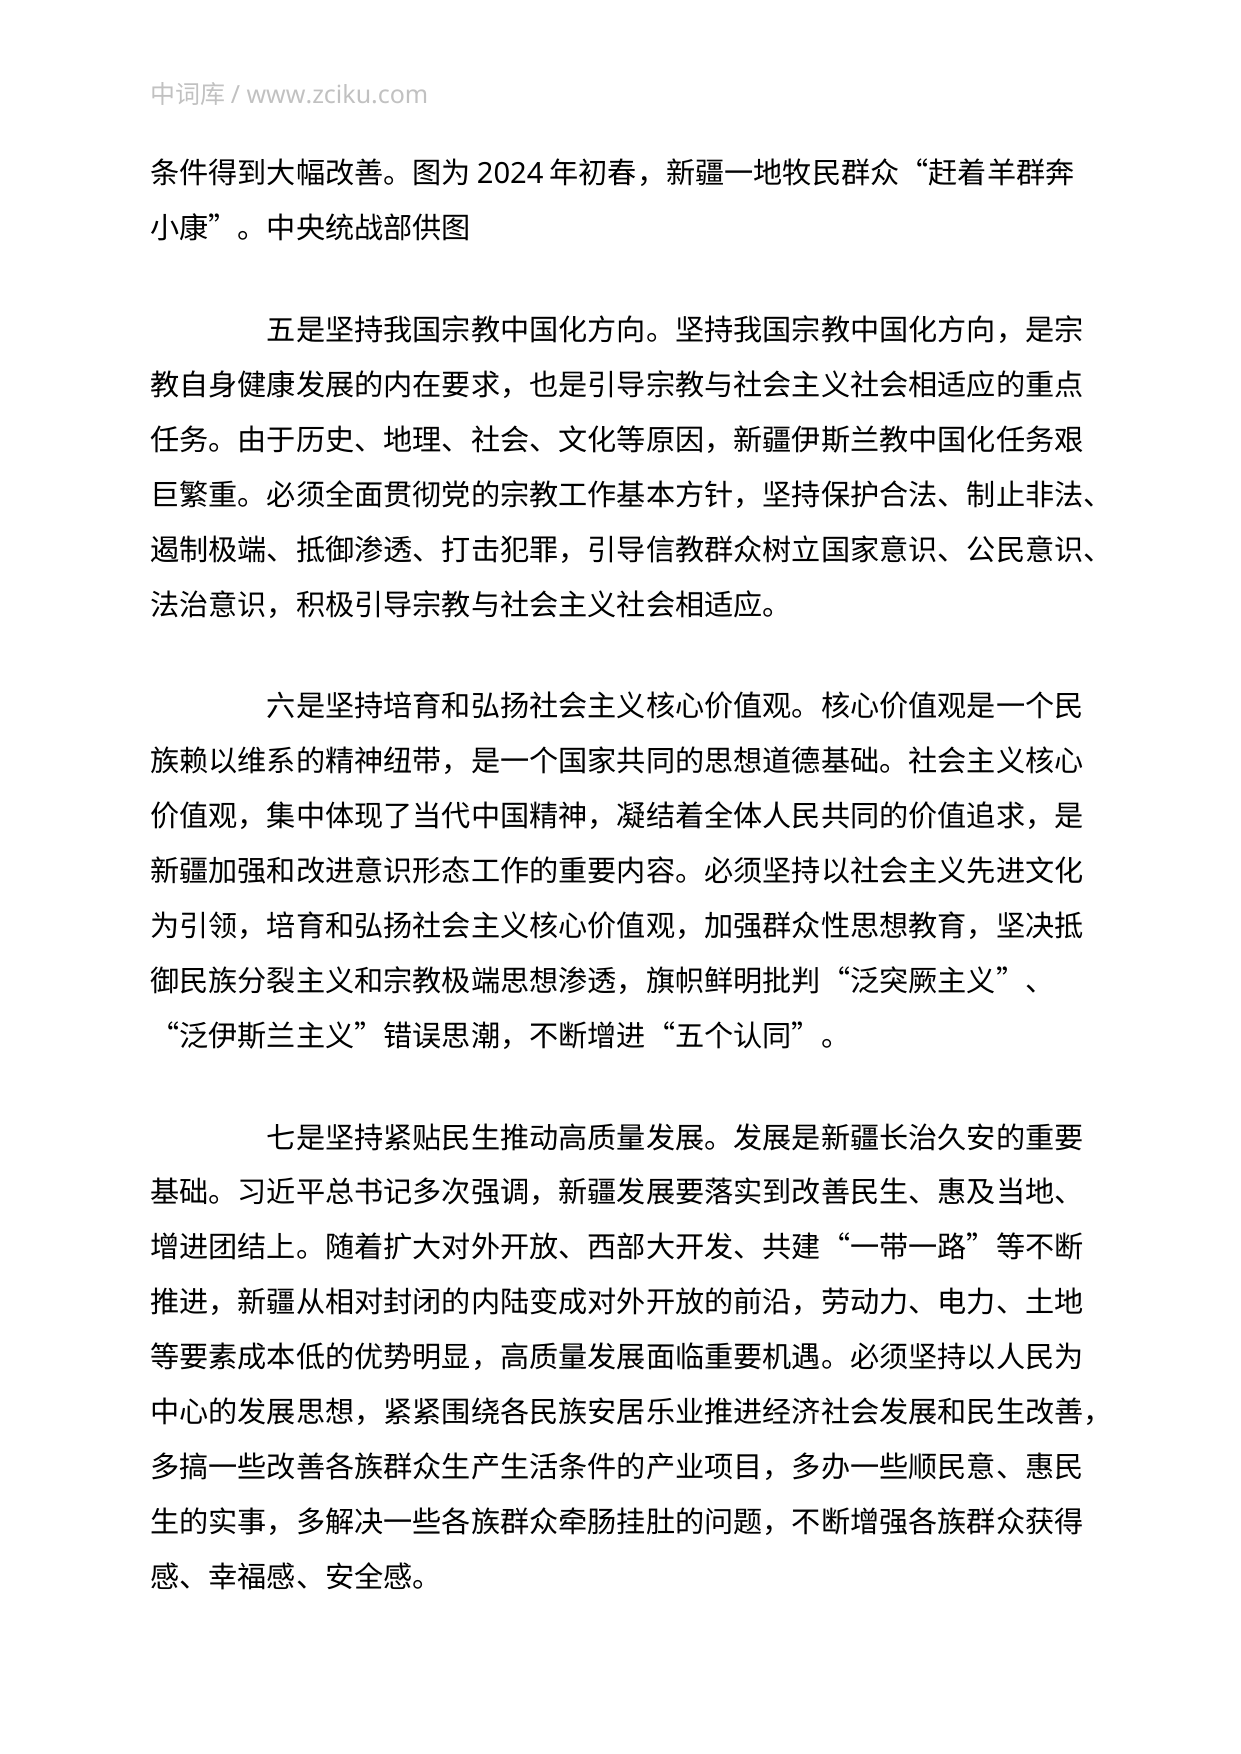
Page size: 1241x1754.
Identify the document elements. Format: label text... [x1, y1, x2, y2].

text 七是坚持紧贴民生推动高质量发展。发展是新疆长治久安的重要基础。习近平总书记多次强调，新疆发展要落实到改善民生、惠及当地、增进团结上。随着扩大对外开放、西部大开发、共建“一带一路”等不断推进，新疆从相对封闭的内陆变成对外开放的前沿，劳动力、电力、土地等要素成本低的优势明显，高质量发展面临重要机遇。必须坚持以人民为中心的发展思想，紧紧围绕各民族安居乐业推进经济社会发展和民生改善，多搞一些改善各族群众生产生活条件的产业项目，多办一些顺民意、惠民生的实事，多解决一些各族群众牵肠挂肚的问题，不断增强各族群众获得感、幸福感、安全感。 [150, 1114, 1090, 1596]
text 五是坚持我国宗教中国化方向。坚持我国宗教中国化方向，是宗教自身健康发展的内在要求，也是引导宗教与社会主义社会相适应的重点任务。由于历史、地理、社会、文化等原因，新疆伊斯兰教中国化任务艰巨繁重。必须全面贯彻党的宗教工作基本方针，坚持保护合法、制止非法、遏制极端、抵御渗透、打击犯罪，引导信教群众树立国家意识、公民意识、法治意识，积极引导宗教与社会主义社会相适应。 [150, 307, 1090, 623]
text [150, 150, 1090, 247]
text 六是坚持培育和弘扬社会主义核心价值观。核心价值观是一个民族赖以维系的精神纽带，是一个国家共同的思想道德基础。社会主义核心价值观，集中体现了当代中国精神，凝结着全体人民共同的价值追求，是新疆加强和改进意识形态工作的重要内容。必须坚持以社会主义先进文化为引领，培育和弘扬社会主义核心价值观，加强群众性思想教育，坚决抵御民族分裂主义和宗教极端思想渗透，旗帜鲜明批判“泛突厥主义”、“泛伊斯兰主义”错误思潮，不断增进“五个认同”。 [150, 683, 1090, 1055]
